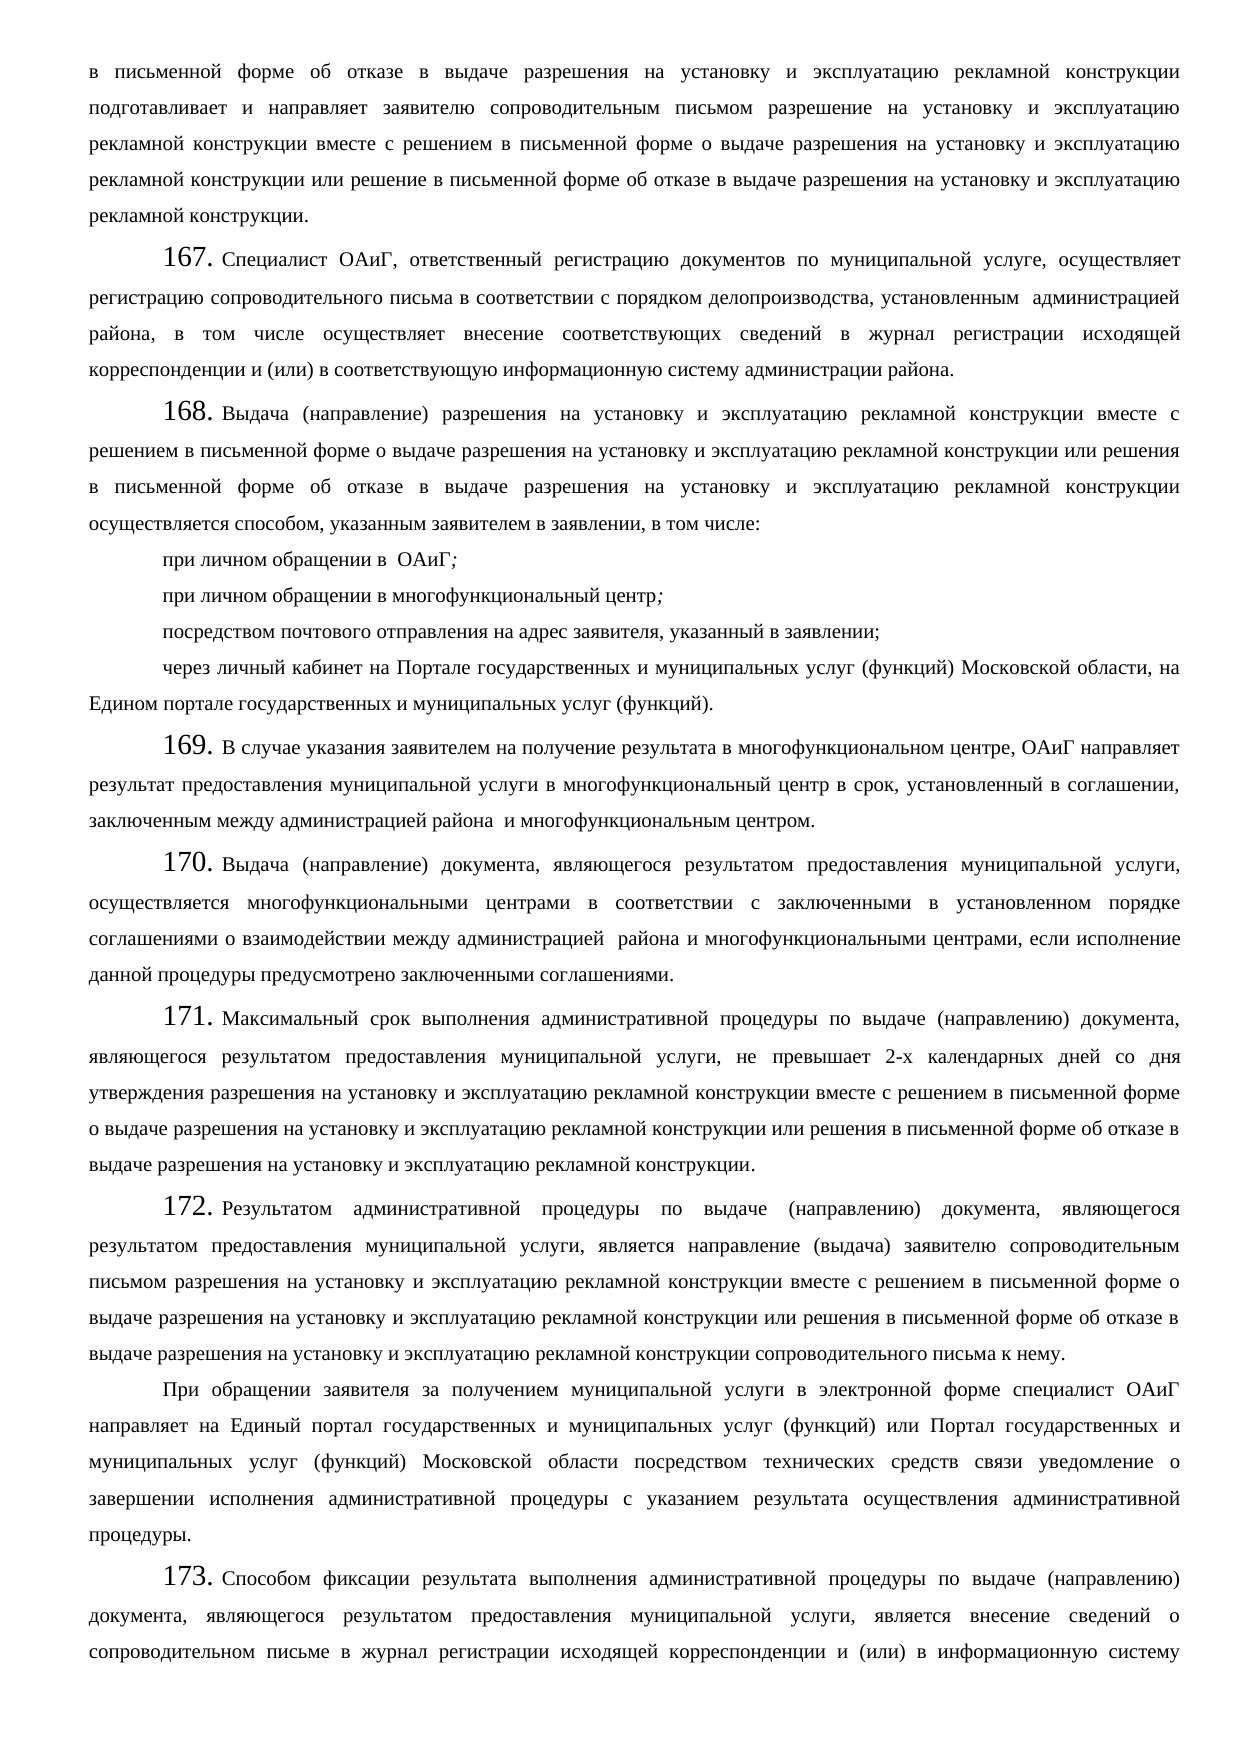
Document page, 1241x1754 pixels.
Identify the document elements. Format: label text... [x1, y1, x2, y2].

text при личном обращении в ОАиГ; [89, 547, 1181, 571]
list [89, 59, 1181, 227]
text При обращении заявителя за получением муниципальной услуги в электронной форме специалист ОАиГ направляет на Единый портал государственных и муниципальных услуг (функций) или Портал государственных и муниципальных услуг (функций) Московской области посредством технических средств связи уведомление о завершении исполнения административной процедуры с указанием результата осуществления административной процедуры. [89, 1377, 1181, 1546]
list Результатом административной процедуры по выдаче (направлению) документа, являющегося результатом предоставления муниципальной услуги, является направление (выдача) заявителю сопроводительным письмом разрешения на установку и эксплуатацию рекламной конструкции вместе с решением в письменной форме о выдаче разрешения на установку и эксплуатацию рекламной конструкции или решения в письменной форме об отказе в выдаче разрешения на установку и эксплуатацию рекламной конструкции сопроводительного письма к нему. [89, 1188, 1181, 1365]
list Специалист ОАиГ, ответственный регистрацию документов по муниципальной услуге, осуществляет регистрацию сопроводительного письма в соответствии с порядком делопроизводства, установленным администрацией района, в том числе осуществляет внесение соответствующих сведений в журнал регистрации исходящей корреспонденции и (или) в соответствующую информационную систему администрации района. [89, 239, 1181, 381]
list Выдача (направление) документа, являющегося результатом предоставления муниципальной услуги, осуществляется многофункциональными центрами в соответствии с заключенными в установленном порядке соглашениями о взаимодействии между администрацией района и многофункциональными центрами, если исполнение данной процедуры предусмотрено заключенными соглашениями. [89, 844, 1181, 986]
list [89, 1558, 1181, 1663]
list В случае указания заявителем на получение результата в многофункциональном центре, ОАиГ направляет результат предоставления муниципальной услуги в многофункциональный центр в срок, установленный в соглашении, заключенным между администрацией района и многофункциональным центром. [89, 727, 1181, 832]
list Выдача (направление) разрешения на установку и эксплуатацию рекламной конструкции вместе с решением в письменной форме о выдаче разрешения на установку и эксплуатацию рекламной конструкции или решения в письменной форме об отказе в выдаче разрешения на установку и эксплуатацию рекламной конструкции осуществляется способом, указанным заявителем в заявлении, в том числе: [89, 393, 1181, 534]
text при личном обращении в многофункциональный центр; [89, 583, 1181, 607]
text через личный кабинет на Портале государственных и муниципальных услуг (функций) Московской области, на Едином портале государственных и муниципальных услуг (функций). [89, 655, 1181, 715]
text посредством почтового отправления на адрес заявителя, указанный в заявлении; [89, 619, 1181, 643]
list Максимальный срок выполнения административной процедуры по выдаче (направлению) документа, являющегося результатом предоставления муниципальной услуги, не превышает 2-х календарных дней со дня утверждения разрешения на установку и эксплуатацию рекламной конструкции вместе с решением в письменной форме о выдаче разрешения на установку и эксплуатацию рекламной конструкции или решения в письменной форме об отказе в выдаче разрешения на установку и эксплуатацию рекламной конструкции. [89, 998, 1181, 1176]
